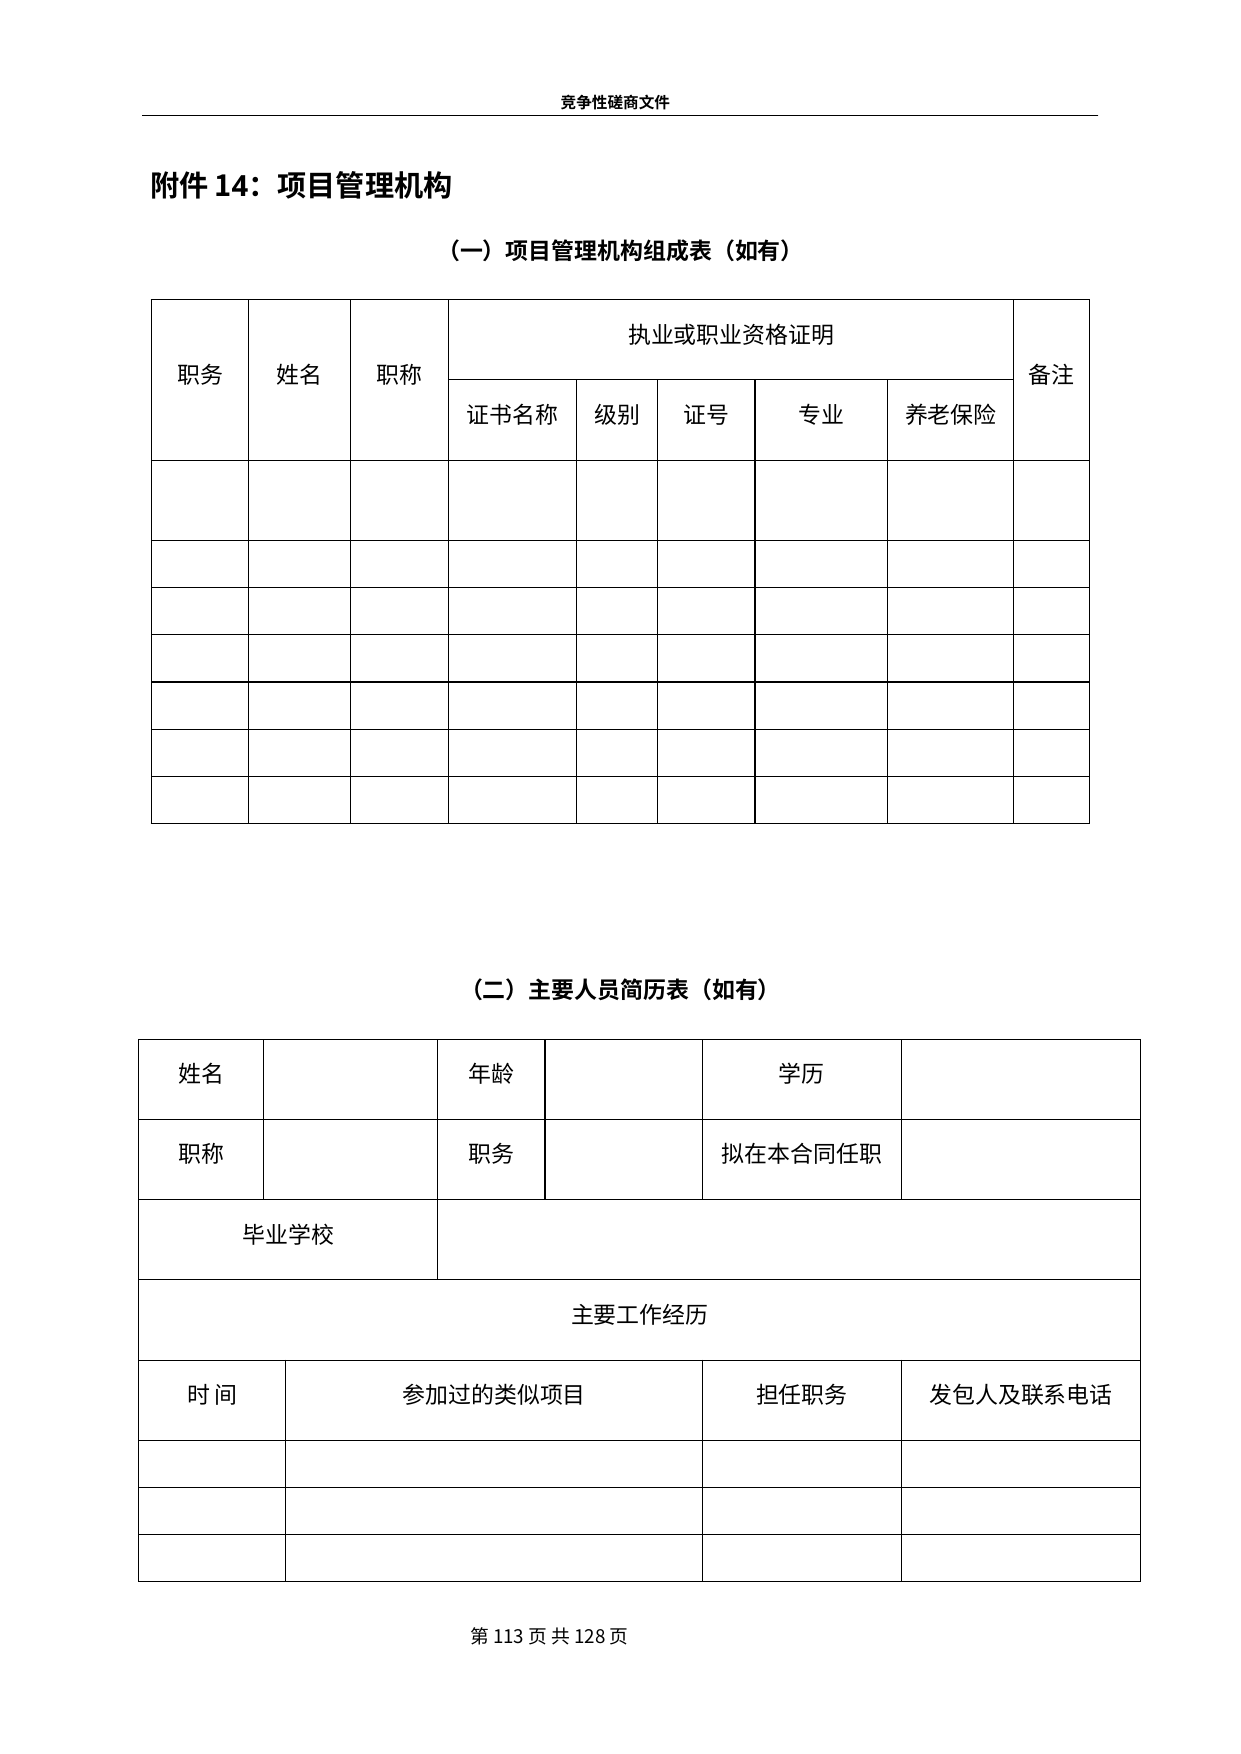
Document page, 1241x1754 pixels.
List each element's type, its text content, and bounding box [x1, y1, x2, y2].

table_cell [249, 683, 350, 728]
table_cell [888, 541, 1013, 587]
table_header [546, 1040, 702, 1119]
table_cell [577, 683, 657, 728]
text （一）项目管理机构组成表（如有） [150, 217, 1090, 283]
table_cell [351, 635, 448, 681]
table_cell [449, 683, 576, 728]
table_cell [139, 1535, 285, 1581]
table_cell [658, 461, 754, 540]
table_cell 主要工作经历 [139, 1280, 1140, 1359]
table_cell [1014, 588, 1089, 634]
table_cell [658, 777, 754, 823]
table_cell [249, 461, 350, 540]
table_header 学历 [703, 1040, 901, 1119]
table_cell [902, 1535, 1140, 1581]
table_header 执业或职业资格证明 [449, 300, 1013, 379]
table_cell [152, 588, 248, 634]
table_cell [577, 461, 657, 540]
text （二）主要人员简历表（如有） [150, 956, 1090, 1022]
table_cell [1014, 777, 1089, 823]
table_header 年龄 [438, 1040, 544, 1119]
table_cell 职称 [139, 1120, 263, 1199]
table_cell 参加过的类似项目 [286, 1361, 702, 1440]
table_cell [756, 777, 887, 823]
table_header 备注 [1014, 300, 1089, 459]
table_cell [703, 1488, 901, 1534]
table_header 职务 [152, 300, 248, 459]
table_cell [449, 635, 576, 681]
table_cell [1014, 730, 1089, 776]
table_cell [888, 730, 1013, 776]
table_cell [756, 461, 887, 540]
table_cell [756, 730, 887, 776]
table_header [264, 1040, 437, 1119]
text 附件14：项目管理机构 [150, 151, 1090, 217]
table_header [902, 1040, 1140, 1119]
table_cell [756, 541, 887, 587]
table_cell 毕业学校 [139, 1200, 437, 1279]
table_cell [658, 541, 754, 587]
table_cell [351, 461, 448, 540]
table_cell [756, 588, 887, 634]
table_cell [577, 635, 657, 681]
table_cell [703, 1535, 901, 1581]
table_cell [888, 777, 1013, 823]
table_cell [351, 541, 448, 587]
table_cell [577, 777, 657, 823]
table_cell 级别 [577, 380, 657, 459]
table_cell [577, 730, 657, 776]
table_cell [1014, 461, 1089, 540]
table_cell [888, 683, 1013, 728]
table_header 职称 [351, 300, 448, 459]
table_cell [152, 461, 248, 540]
table_cell 职务 [438, 1120, 544, 1199]
table_cell [449, 541, 576, 587]
table_cell [703, 1441, 901, 1487]
table_cell 发包人及联系电话 [902, 1361, 1140, 1440]
table_cell [152, 777, 248, 823]
table_cell [1014, 683, 1089, 728]
table_header 姓名 [249, 300, 350, 459]
table_cell [152, 730, 248, 776]
table_cell [658, 635, 754, 681]
table_cell [658, 588, 754, 634]
table_cell [1014, 635, 1089, 681]
table_cell [286, 1535, 702, 1581]
table_cell [756, 635, 887, 681]
table_cell 证书名称 [449, 380, 576, 459]
table_header 姓名 [139, 1040, 263, 1119]
table_cell [449, 461, 576, 540]
table_cell [888, 588, 1013, 634]
table_cell [351, 683, 448, 728]
table_cell [577, 588, 657, 634]
table_cell [449, 730, 576, 776]
table_cell [1014, 541, 1089, 587]
table_cell [902, 1488, 1140, 1534]
table_cell [438, 1200, 1140, 1279]
table_cell [249, 635, 350, 681]
table_cell [286, 1488, 702, 1534]
table_cell [249, 730, 350, 776]
table_cell [286, 1441, 702, 1487]
table_cell [249, 588, 350, 634]
table_cell [249, 777, 350, 823]
table_cell [577, 541, 657, 587]
table_cell [152, 541, 248, 587]
table_cell 养老保险 [888, 380, 1013, 459]
table_cell [351, 777, 448, 823]
table_cell [152, 635, 248, 681]
table_cell [902, 1441, 1140, 1487]
table_cell 证号 [658, 380, 754, 459]
table_cell [888, 461, 1013, 540]
table_cell [139, 1441, 285, 1487]
table_cell [351, 730, 448, 776]
table_cell [449, 588, 576, 634]
table_cell [449, 777, 576, 823]
table_cell [351, 588, 448, 634]
table_cell [152, 683, 248, 728]
table_cell [888, 635, 1013, 681]
table_cell [546, 1120, 702, 1199]
table_cell 拟在本合同任职 [703, 1120, 901, 1199]
table_cell 专业 [756, 380, 887, 459]
table_cell [264, 1120, 437, 1199]
table_cell 担任职务 [703, 1361, 901, 1440]
table_cell [756, 683, 887, 728]
table_cell [902, 1120, 1140, 1199]
table_cell [658, 683, 754, 728]
table_cell 时 间 [139, 1361, 285, 1440]
table_cell [658, 730, 754, 776]
table_cell [139, 1488, 285, 1534]
table_cell [249, 541, 350, 587]
